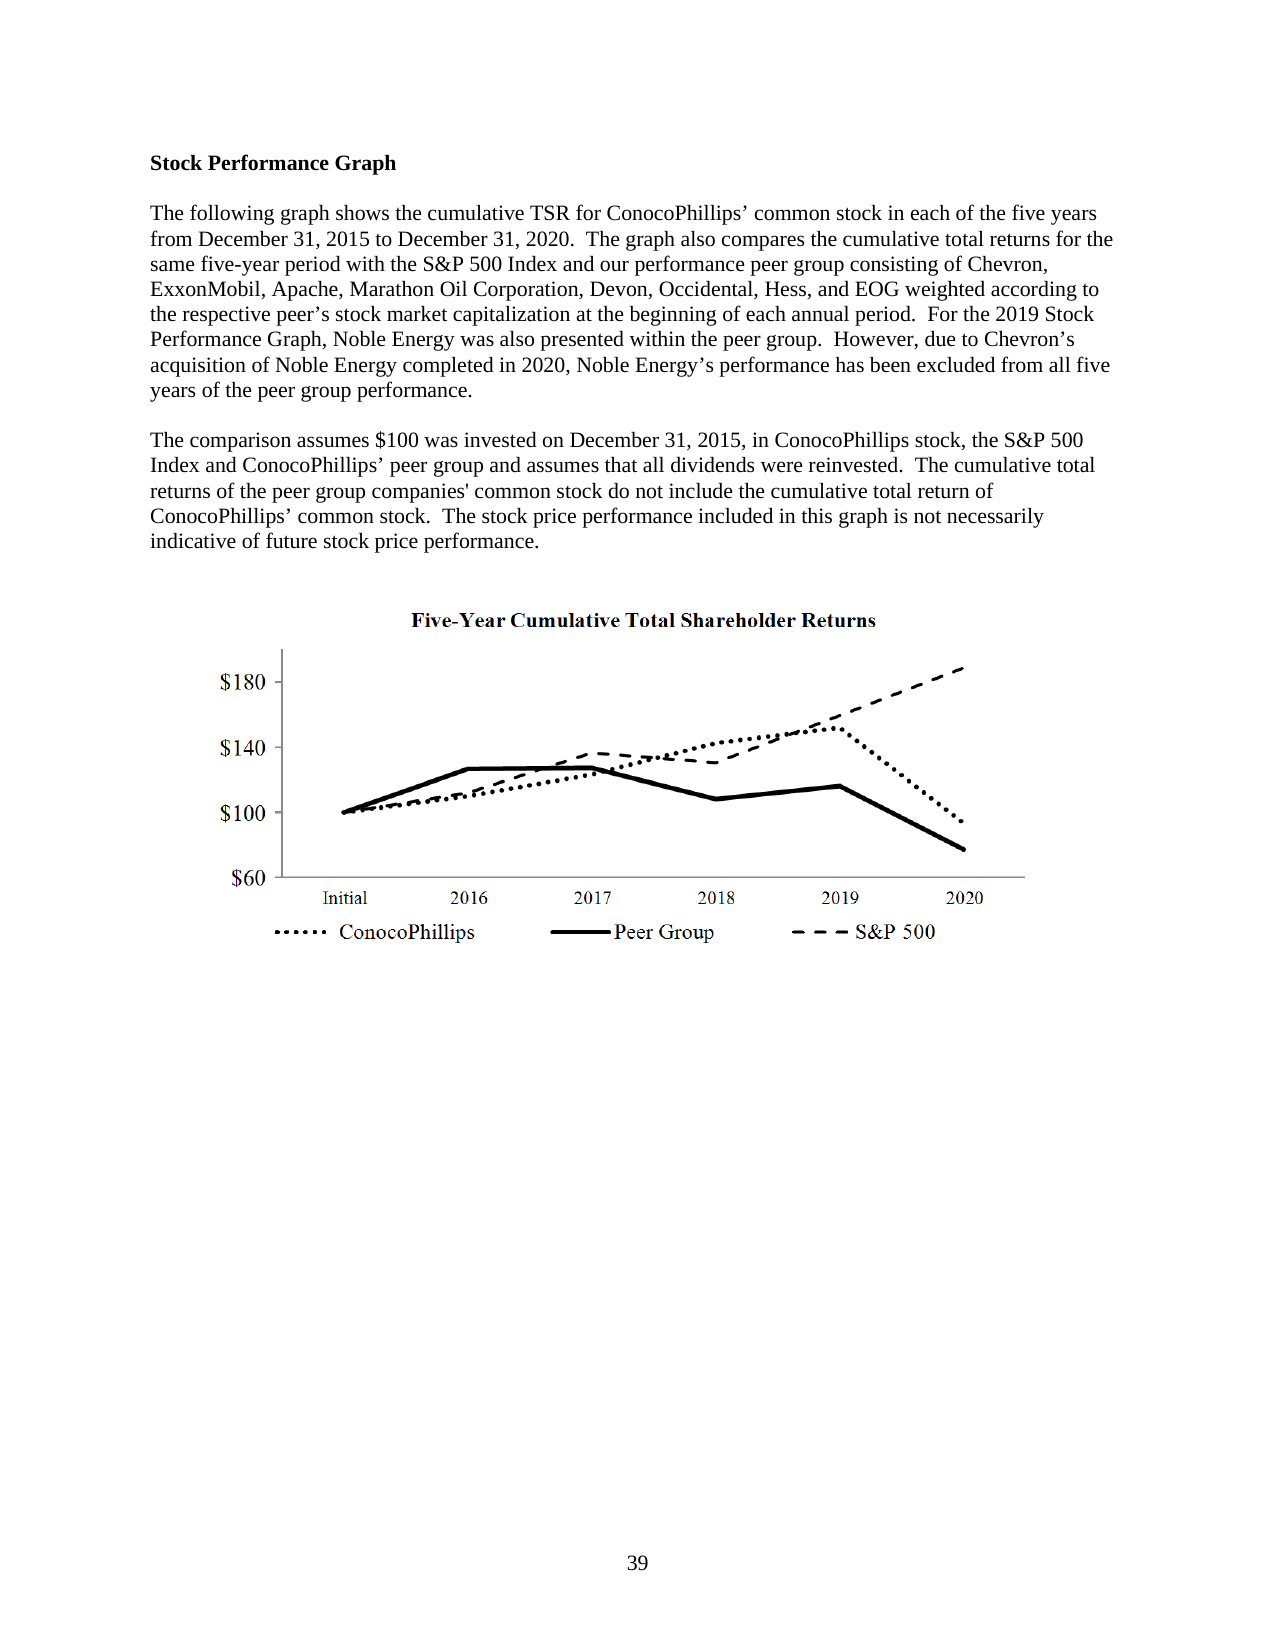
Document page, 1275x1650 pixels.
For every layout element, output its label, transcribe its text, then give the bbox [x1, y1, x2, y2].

text The comparison assumes $100 was invested on December 31, 2015, in ConocoPhillips stock, the S&P 500 Index and ConocoPhillips’ peer group and assumes that all dividends were reinvested. The cumulative total returns of the peer group companies' common stock do not include the cumulative total return of ConocoPhillips’ common stock. The stock price performance included in this graph is not necessarily indicative of future stock price performance. [150, 427, 1125, 553]
text The following graph shows the cumulative TSR for ConocoPhillips’ common stock in each of the five years from December 31, 2015 to December 31, 2020. The graph also compares the cumulative total returns for the same five-year period with the S&P 500 Index and our performance peer group consisting of Chevron, ExxonMobil, Apache, Marathon Oil Corporation, Devon, Occidental, Hess, and EOG weighted according to the respective peer’s stock market capitalization at the beginning of each annual period. For the 2019 Stock Performance Graph, Noble Energy was also presented within the peer group. However, due to Chevron’s acquisition of Noble Energy completed in 2020, Noble Energy’s performance has been excluded from all five years of the peer group performance. [150, 200, 1125, 402]
picture [181, 578, 1094, 985]
text Stock Performance Graph [150, 150, 1125, 175]
